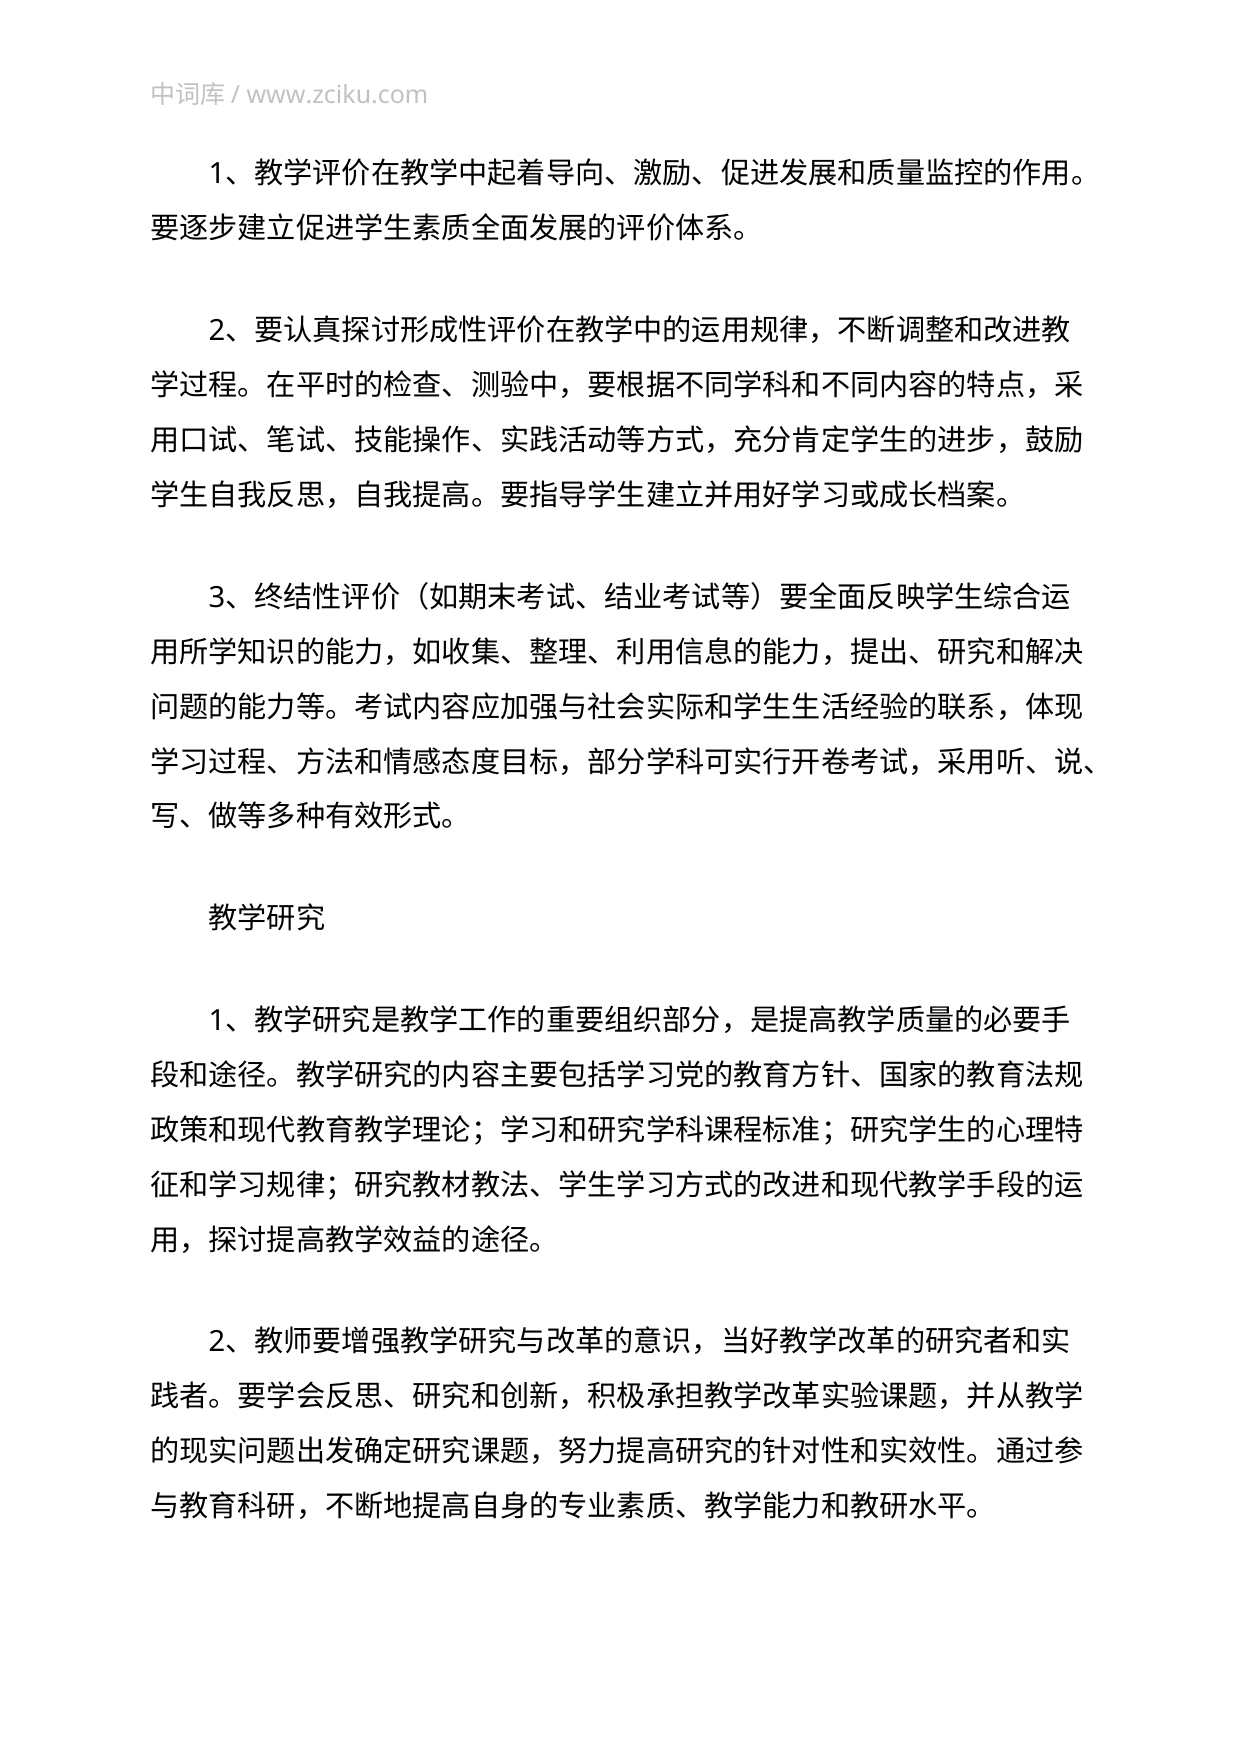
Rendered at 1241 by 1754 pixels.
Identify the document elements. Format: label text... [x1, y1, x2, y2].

text 3、终结性评价（如期末考试、结业考试等）要全面反映学生综合运用所学知识的能力，如收集、整理、利用信息的能力，提出、研究和解决问题的能力等。考试内容应加强与社会实际和学生生活经验的联系，体现学习过程、方法和情感态度目标，部分学科可实行开卷考试，采用听、说、写、做等多种有效形式。 [150, 573, 1090, 835]
text 1、教学评价在教学中起着导向、激励、促进发展和质量监控的作用。要逐步建立促进学生素质全面发展的评价体系。 [150, 150, 1090, 247]
text 1、教学研究是教学工作的重要组织部分，是提高教学质量的必要手段和途径。教学研究的内容主要包括学习党的教育方针、国家的教育法规政策和现代教育教学理论；学习和研究学科课程标准；研究学生的心理特征和学习规律；研究教材教法、学生学习方式的改进和现代教学手段的运用，探讨提高教学效益的途径。 [150, 997, 1090, 1258]
text 教学研究 [150, 895, 1090, 937]
text 2、要认真探讨形成性评价在教学中的运用规律，不断调整和改进教学过程。在平时的检查、测验中，要根据不同学科和不同内容的特点，采用口试、笔试、技能操作、实践活动等方式，充分肯定学生的进步，鼓励学生自我反思，自我提高。要指导学生建立并用好学习或成长档案。 [150, 307, 1090, 514]
text 2、教师要增强教学研究与改革的意识，当好教学改革的研究者和实践者。要学会反思、研究和创新，积极承担教学改革实验课题，并从教学的现实问题出发确定研究课题，努力提高研究的针对性和实效性。通过参与教育科研，不断地提高自身的专业素质、教学能力和教研水平。 [150, 1318, 1090, 1525]
